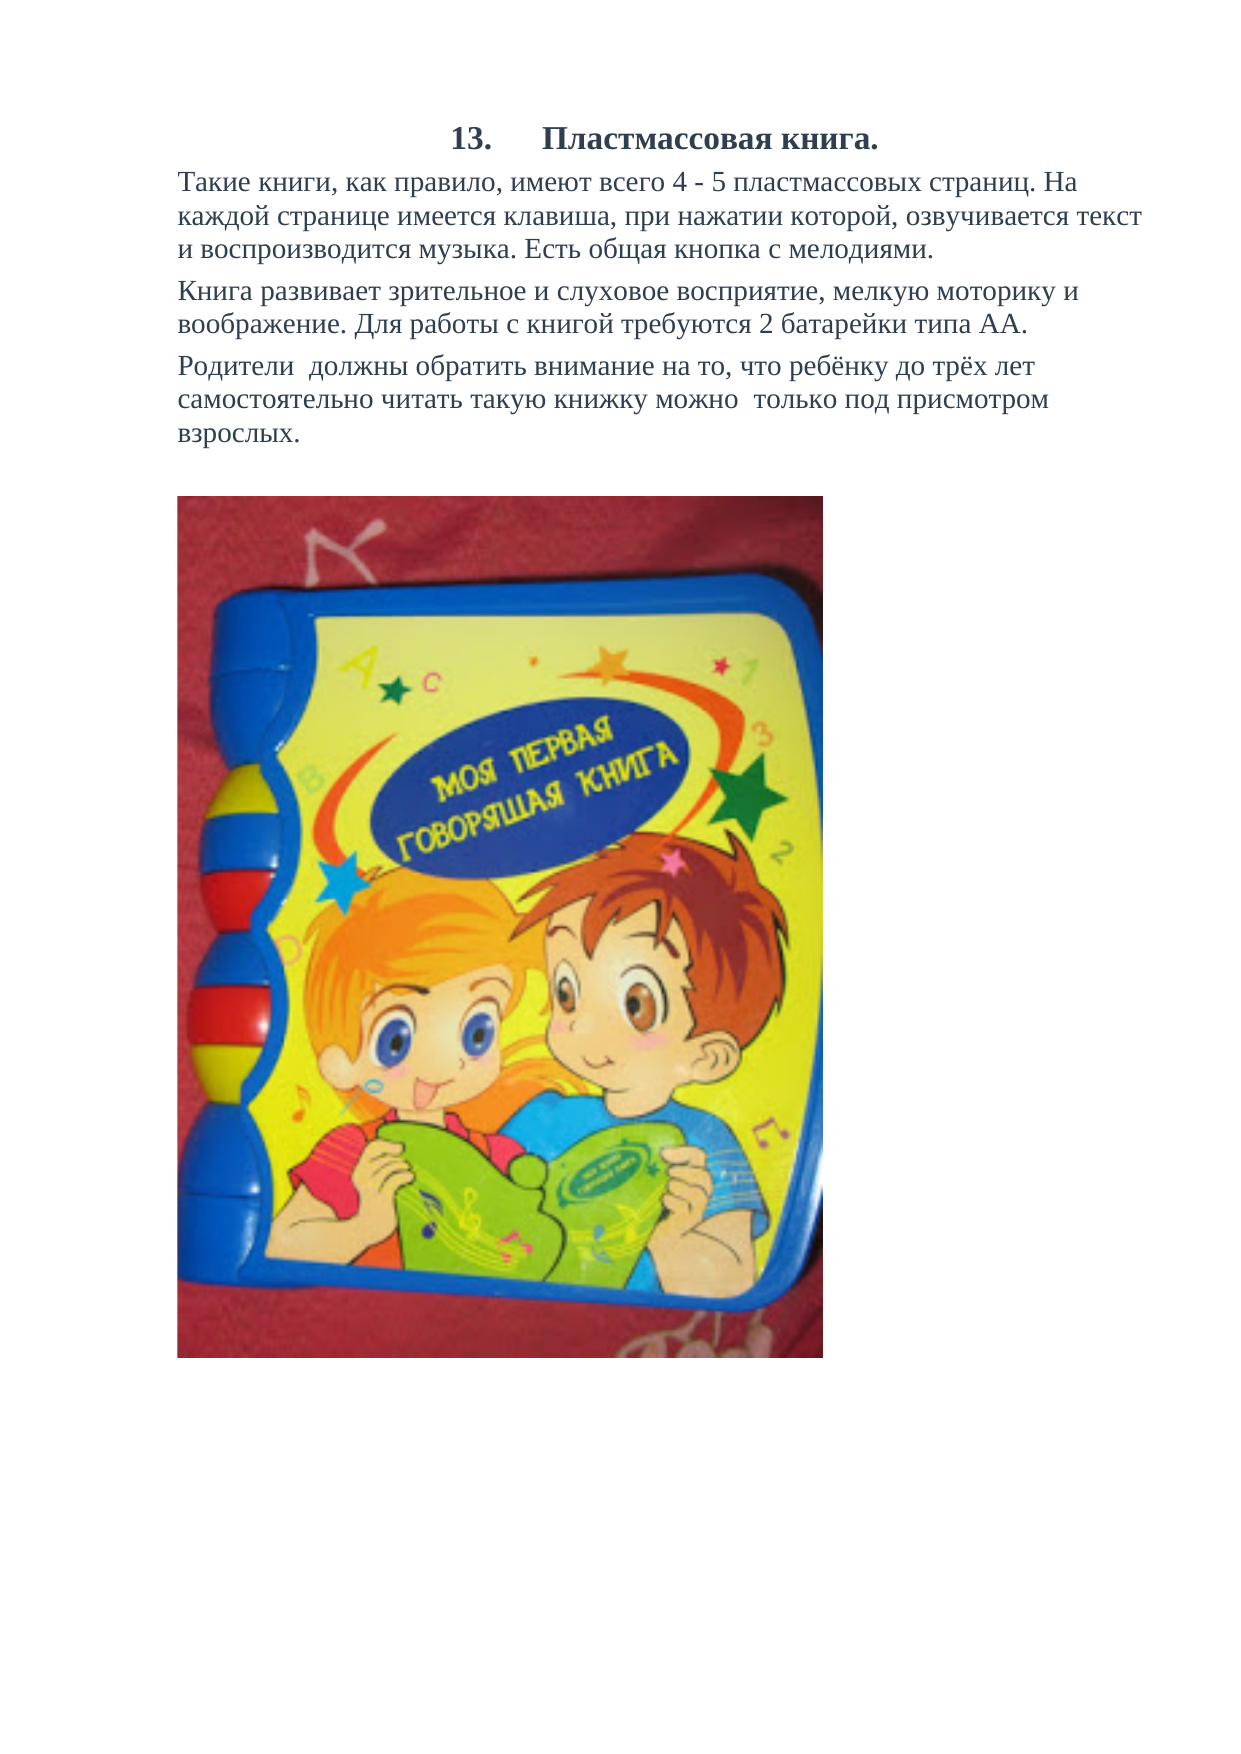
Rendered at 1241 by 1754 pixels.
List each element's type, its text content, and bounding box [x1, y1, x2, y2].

text 13. Пластмассовая книга. [177, 118, 1152, 156]
text Родители должны обратить внимание на то, что ребёнку до трёх лет самостоятельно читать такую книжку можно только под присмотром взрослых. [177, 348, 1152, 448]
text Книга развивает зрительное и слуховое восприятие, мелкую моторику и воображение. Для работы с книгой требуются 2 батарейки типа АА. [177, 273, 1152, 340]
picture [177, 496, 823, 1358]
text Такие книги, как правило, имеют всего 4 - 5 пластмассовых страниц. На каждой странице имеется клавиша, при нажатии которой, озвучивается текст и воспроизводится музыка. Есть общая кнопка с мелодиями. [177, 164, 1152, 265]
